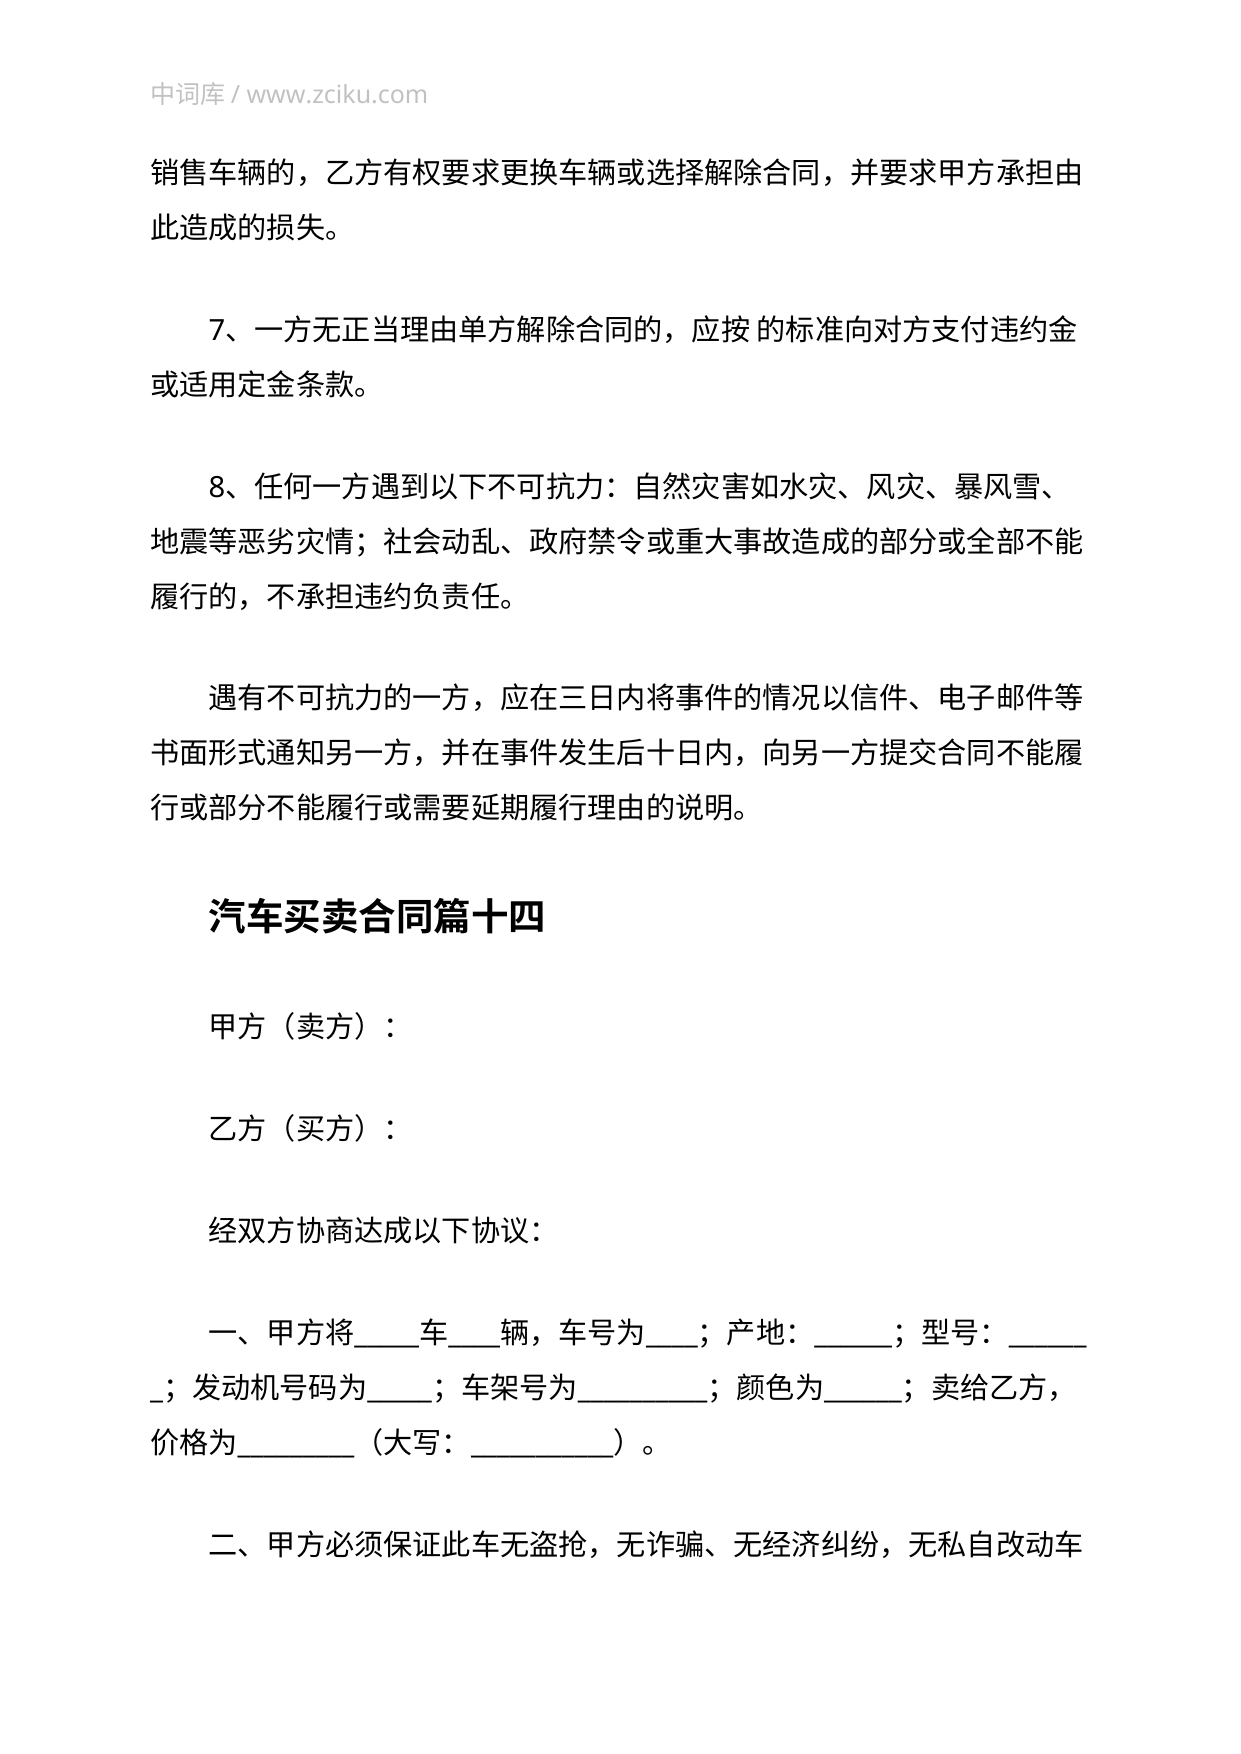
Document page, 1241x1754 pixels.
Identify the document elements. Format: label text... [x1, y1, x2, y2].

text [150, 150, 1090, 247]
text 经双方协商达成以下协议： [150, 1208, 1090, 1250]
text 甲方（卖方）： [150, 1004, 1090, 1046]
text 乙方（买方）： [150, 1106, 1090, 1148]
text 一、甲方将_____车____辆，车号为____；产地：______；型号：_______；发动机号码为_____；车架号为__________；颜色为______；卖给乙方，价格为_________（大写：___________）。 [150, 1309, 1090, 1462]
text 7、一方无正当理由单方解除合同的，应按 的标准向对方支付违约金或适用定金条款。 [150, 307, 1090, 404]
text 8、任何一方遇到以下不可抗力：自然灾害如水灾、风灾、暴风雪、地震等恶劣灾情；社会动乱、政府禁令或重大事故造成的部分或全部不能履行的，不承担违约负责任。 [150, 463, 1090, 616]
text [150, 1521, 1090, 1564]
text 汽车买卖合同篇十四 [150, 887, 1090, 941]
text 遇有不可抗力的一方，应在三日内将事件的情况以信件、电子邮件等书面形式通知另一方，并在事件发生后十日内，向另一方提交合同不能履行或部分不能履行或需要延期履行理由的说明。 [150, 675, 1090, 827]
